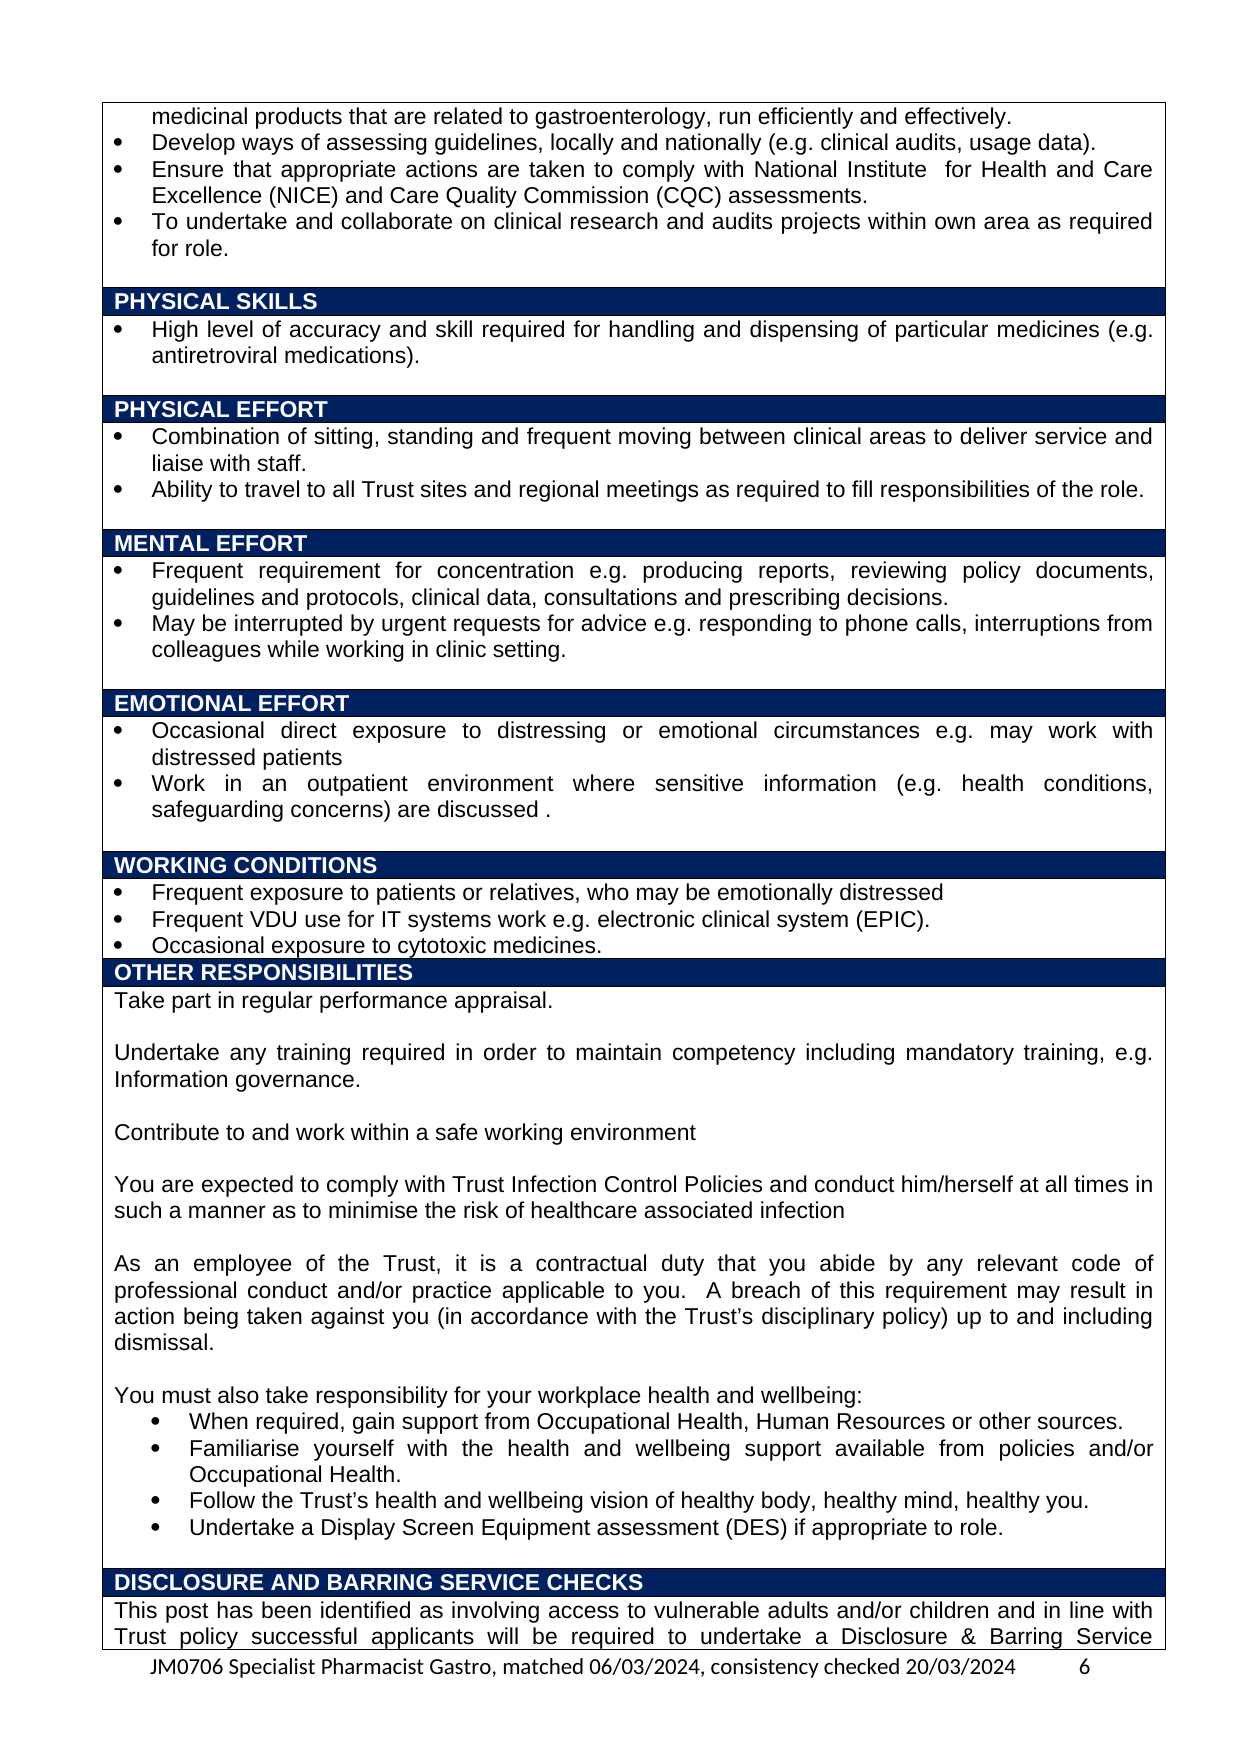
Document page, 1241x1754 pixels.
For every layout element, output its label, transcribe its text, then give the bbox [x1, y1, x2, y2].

table_cell EMOTIONAL EFFORT [103, 690, 1165, 716]
table_cell DISCLOSURE AND BARRING SERVICE CHECKS [103, 1569, 1165, 1596]
table_cell WORKING CONDITIONS [103, 852, 1165, 878]
table_cell Frequent exposure to patients or relatives, who may be emotionally distressed Frequent VDU use for IT systems work e.g. electronic clinical system (EPIC). Occasional exposure to cytotoxic medicines. [103, 879, 1165, 958]
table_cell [103, 103, 1165, 287]
table_cell Combination of sitting, standing and frequent moving between clinical areas to deliver service and liaise with staff. Ability to travel to all Trust sites and regional meetings as required to fill responsibilities of the role. [103, 423, 1165, 529]
table_cell Frequent requirement for concentration e.g. producing reports, reviewing policy documents, guidelines and protocols, clinical data, consultations and prescribing decisions. May be interrupted by urgent requests for advice e.g. responding to phone calls, interruptions from colleagues while working in clinic setting. [103, 557, 1165, 689]
table_cell High level of accuracy and skill required for handling and dispensing of particular medicines (e.g. antiretroviral medications). [103, 316, 1165, 395]
table_cell Take part in regular performance appraisal. Undertake any training required in order to maintain competency including mandatory training, e.g. Information governance. Contribute to and work within a safe working environment You are expected to comply with Trust Infection Control Policies and conduct him/herself at all times in such a manner as to minimise the risk of healthcare associated infection As an employee of the Trust, it is a contractual duty that you abide by any relevant code of professional conduct and/or practice applicable to you. A breach of this requirement may result in action being taken against you (in accordance with the Trust’s disciplinary policy) up to and including dismissal. You must also take responsibility for your workplace health and wellbeing: When required, gain support from Occupational Health, Human Resources or other sources. Familiarise yourself with the health and wellbeing support available from policies and/or Occupational Health. Follow the Trust’s health and wellbeing vision of healthy body, healthy mind, healthy you. Undertake a Display Screen Equipment assessment (DES) if appropriate to role. [103, 987, 1165, 1568]
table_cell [103, 1597, 1165, 1649]
table_cell PHYSICAL SKILLS [103, 288, 1165, 315]
table_cell OTHER RESPONSIBILITIES [103, 959, 1165, 986]
table_cell MENTAL EFFORT [103, 530, 1165, 556]
table_cell PHYSICAL EFFORT [103, 396, 1165, 422]
table_cell Occasional direct exposure to distressing or emotional circumstances e.g. may work with distressed patients Work in an outpatient environment where sensitive information (e.g. health conditions, safeguarding concerns) are discussed . [103, 717, 1165, 851]
